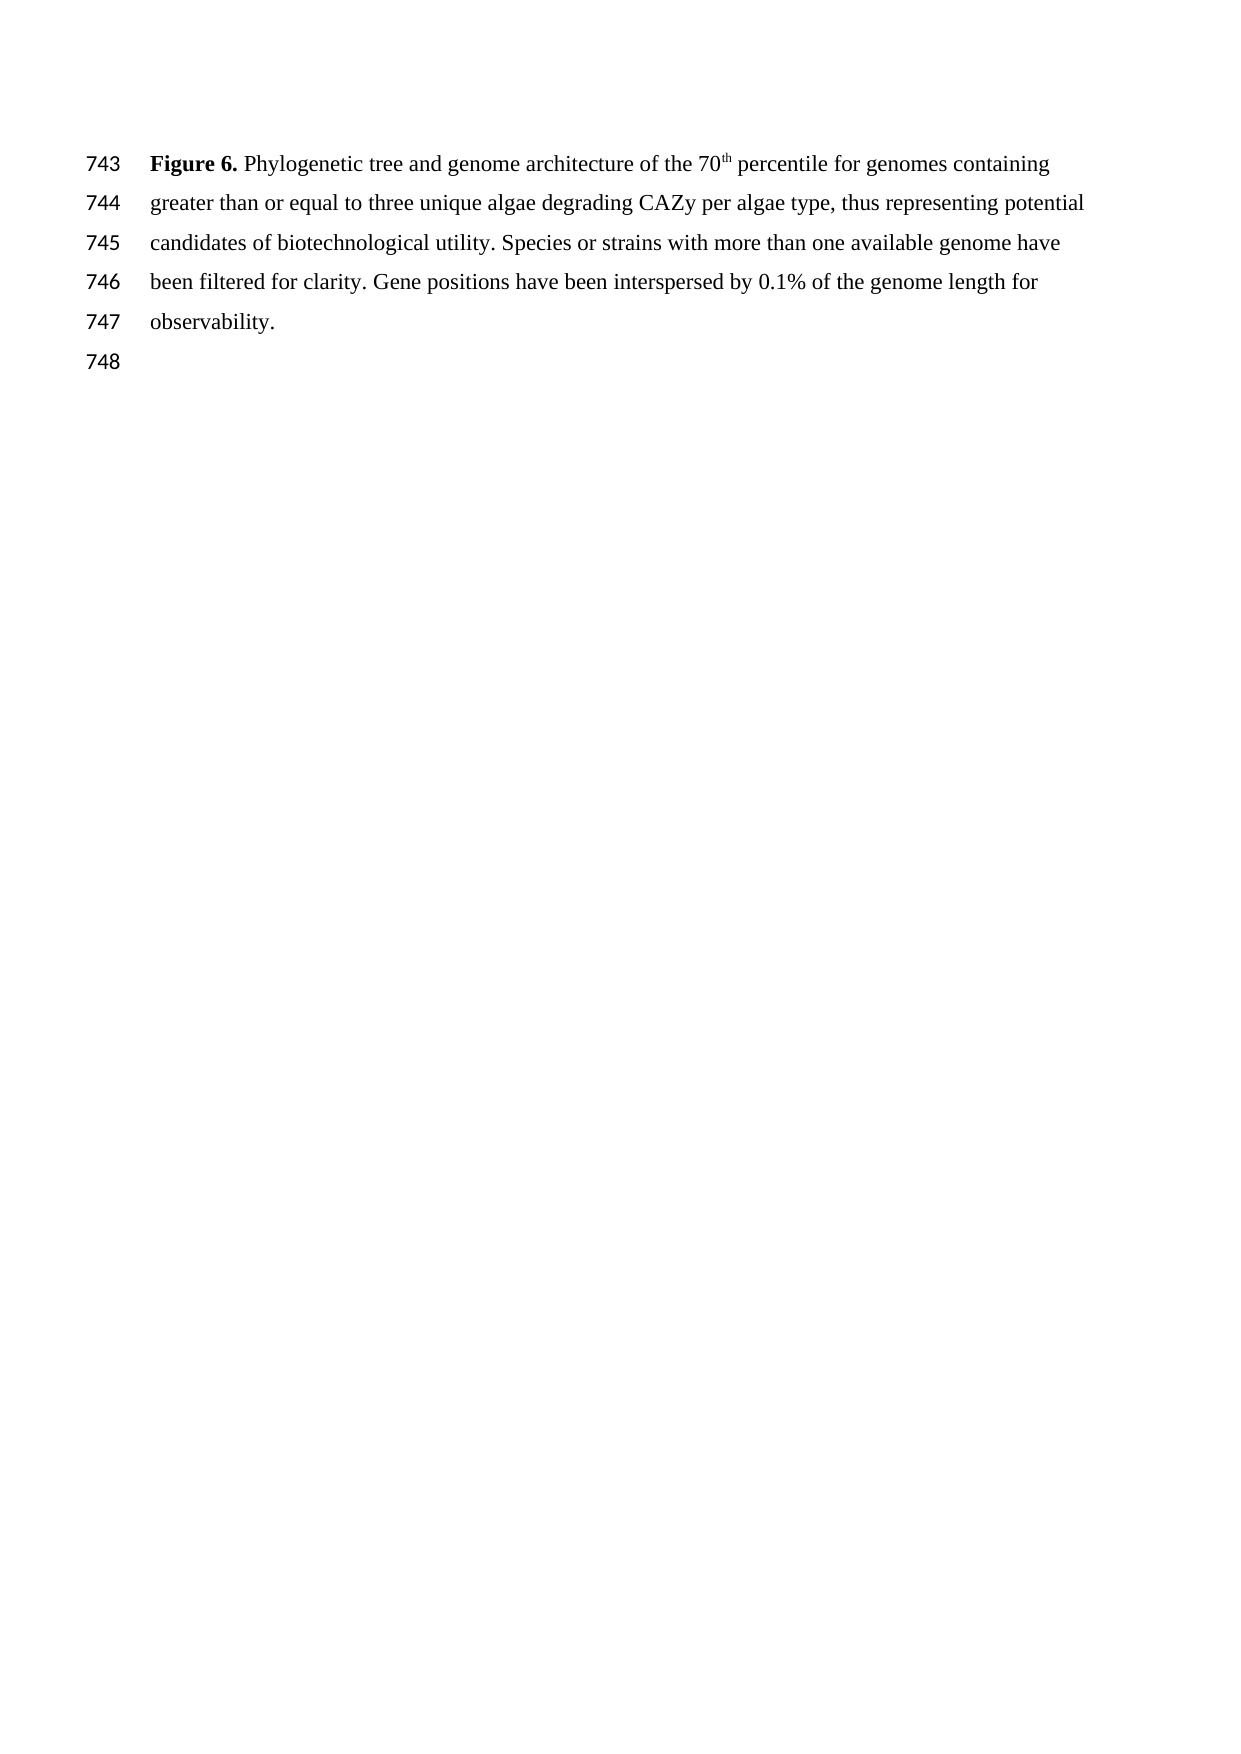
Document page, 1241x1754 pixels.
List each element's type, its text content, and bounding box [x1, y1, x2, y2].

text Figure 6. Phylogenetic tree and genome architecture of the 70th percentile for genomes containing greater than or equal to three unique algae degrading CAZy per algae type, thus representing potential candidates of biotechnological utility. Species or strains with more than one available genome have been filtered for clarity. Gene positions have been interspersed by 0.1% of the genome length for observability. [150, 150, 1090, 334]
